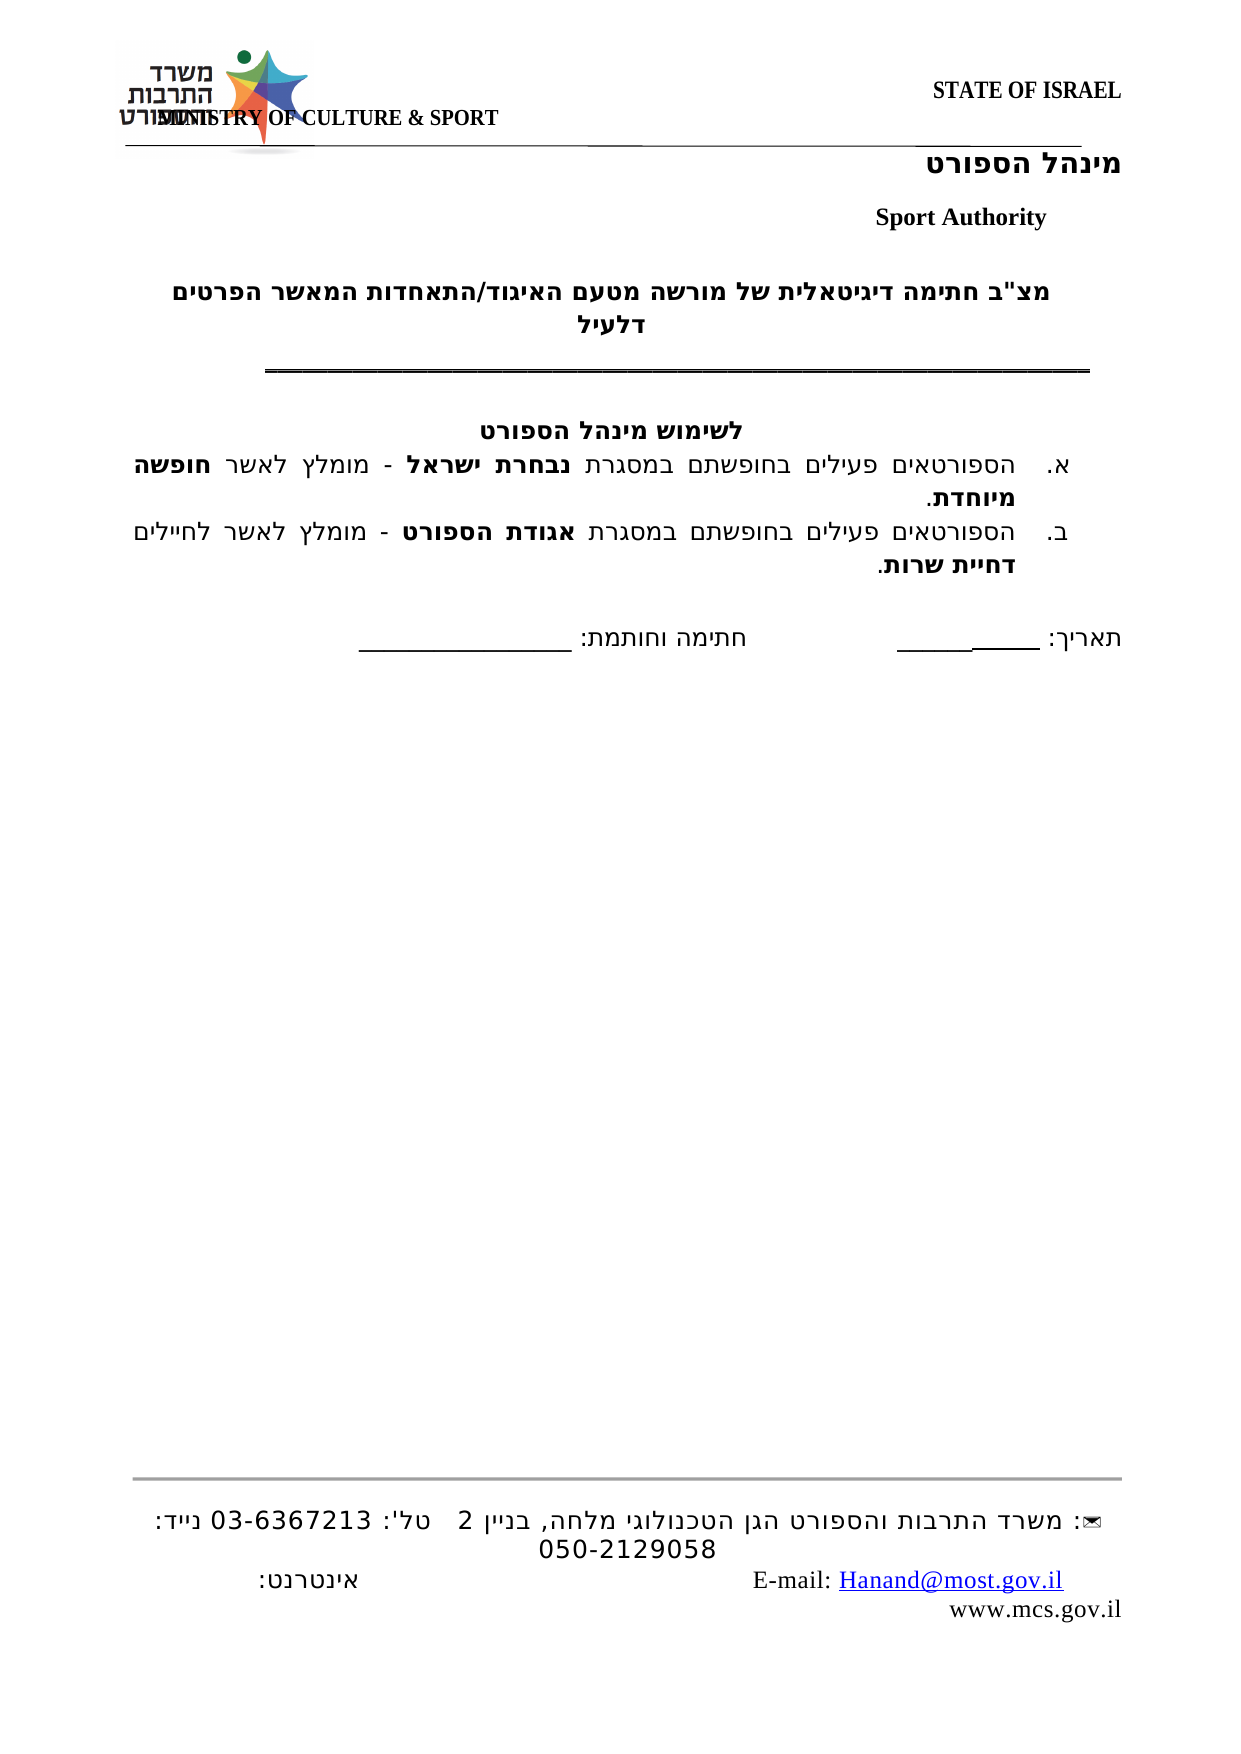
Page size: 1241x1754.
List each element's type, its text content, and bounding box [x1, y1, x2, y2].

picture [115, 40, 315, 159]
list הספורטאים פעילים בחופשתם במסגרת אגודת הספורט - מומלץ לאשר לחיילים דחיית שרות. [133, 517, 1046, 580]
text לשימוש מינהל הספורט [133, 417, 1090, 446]
text __________________________________________________________________ [133, 344, 1090, 373]
text תאריך: ______ חתימה וחותמת: _________________ [133, 623, 1122, 653]
text מצ"ב חתימה דיגיטאלית של מורשה מטעם האיגוד/התאחדות המאשר הפרטים דלעיל [133, 277, 1090, 339]
list הספורטאים פעילים בחופשתם במסגרת נבחרת ישראל - מומלץ לאשר חופשה מיוחדת. [133, 450, 1046, 513]
